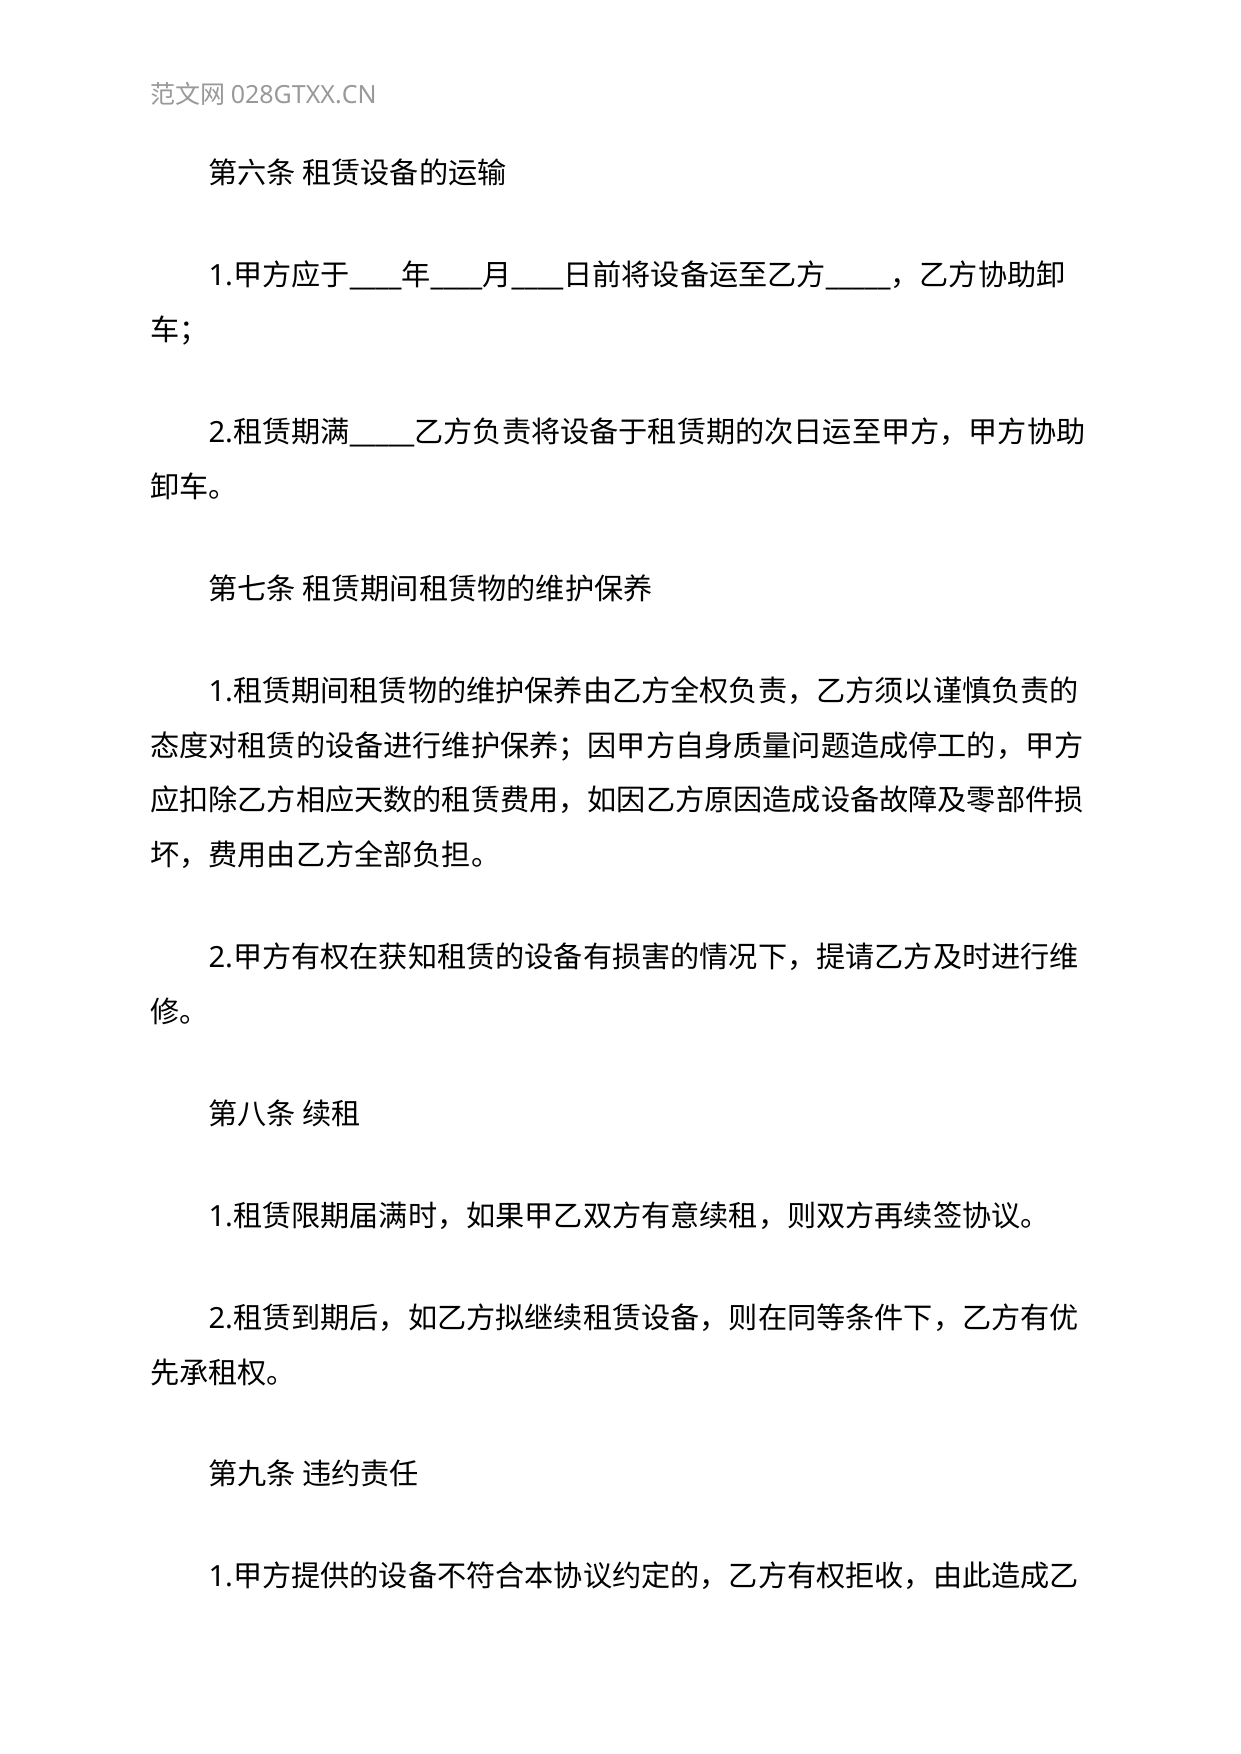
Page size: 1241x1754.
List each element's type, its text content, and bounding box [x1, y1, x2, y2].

text 第八条 续租 [150, 1090, 1090, 1133]
text 第七条 租赁期间租赁物的维护保养 [150, 565, 1090, 608]
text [150, 1553, 1090, 1595]
text 2.甲方有权在获知租赁的设备有损害的情况下，提请乙方及时进行维修。 [150, 934, 1090, 1031]
text 1.租赁期间租赁物的维护保养由乙方全权负责，乙方须以谨慎负责的态度对租赁的设备进行维护保养；因甲方自身质量问题造成停工的，甲方应扣除乙方相应天数的租赁费用，如因乙方原因造成设备故障及零部件损坏，费用由乙方全部负担。 [150, 667, 1090, 874]
text 第九条 违约责任 [150, 1451, 1090, 1493]
text 2.租赁期满_____乙方负责将设备于租赁期的次日运至甲方，甲方协助卸车。 [150, 408, 1090, 506]
text 1.租赁限期届满时，如果甲乙双方有意续租，则双方再续签协议。 [150, 1192, 1090, 1234]
text 第六条 租赁设备的运输 [150, 150, 1090, 192]
text 1.甲方应于____年____月____日前将设备运至乙方_____，乙方协助卸车； [150, 252, 1090, 349]
text 2.租赁到期后，如乙方拟继续租赁设备，则在同等条件下，乙方有优先承租权。 [150, 1294, 1090, 1391]
